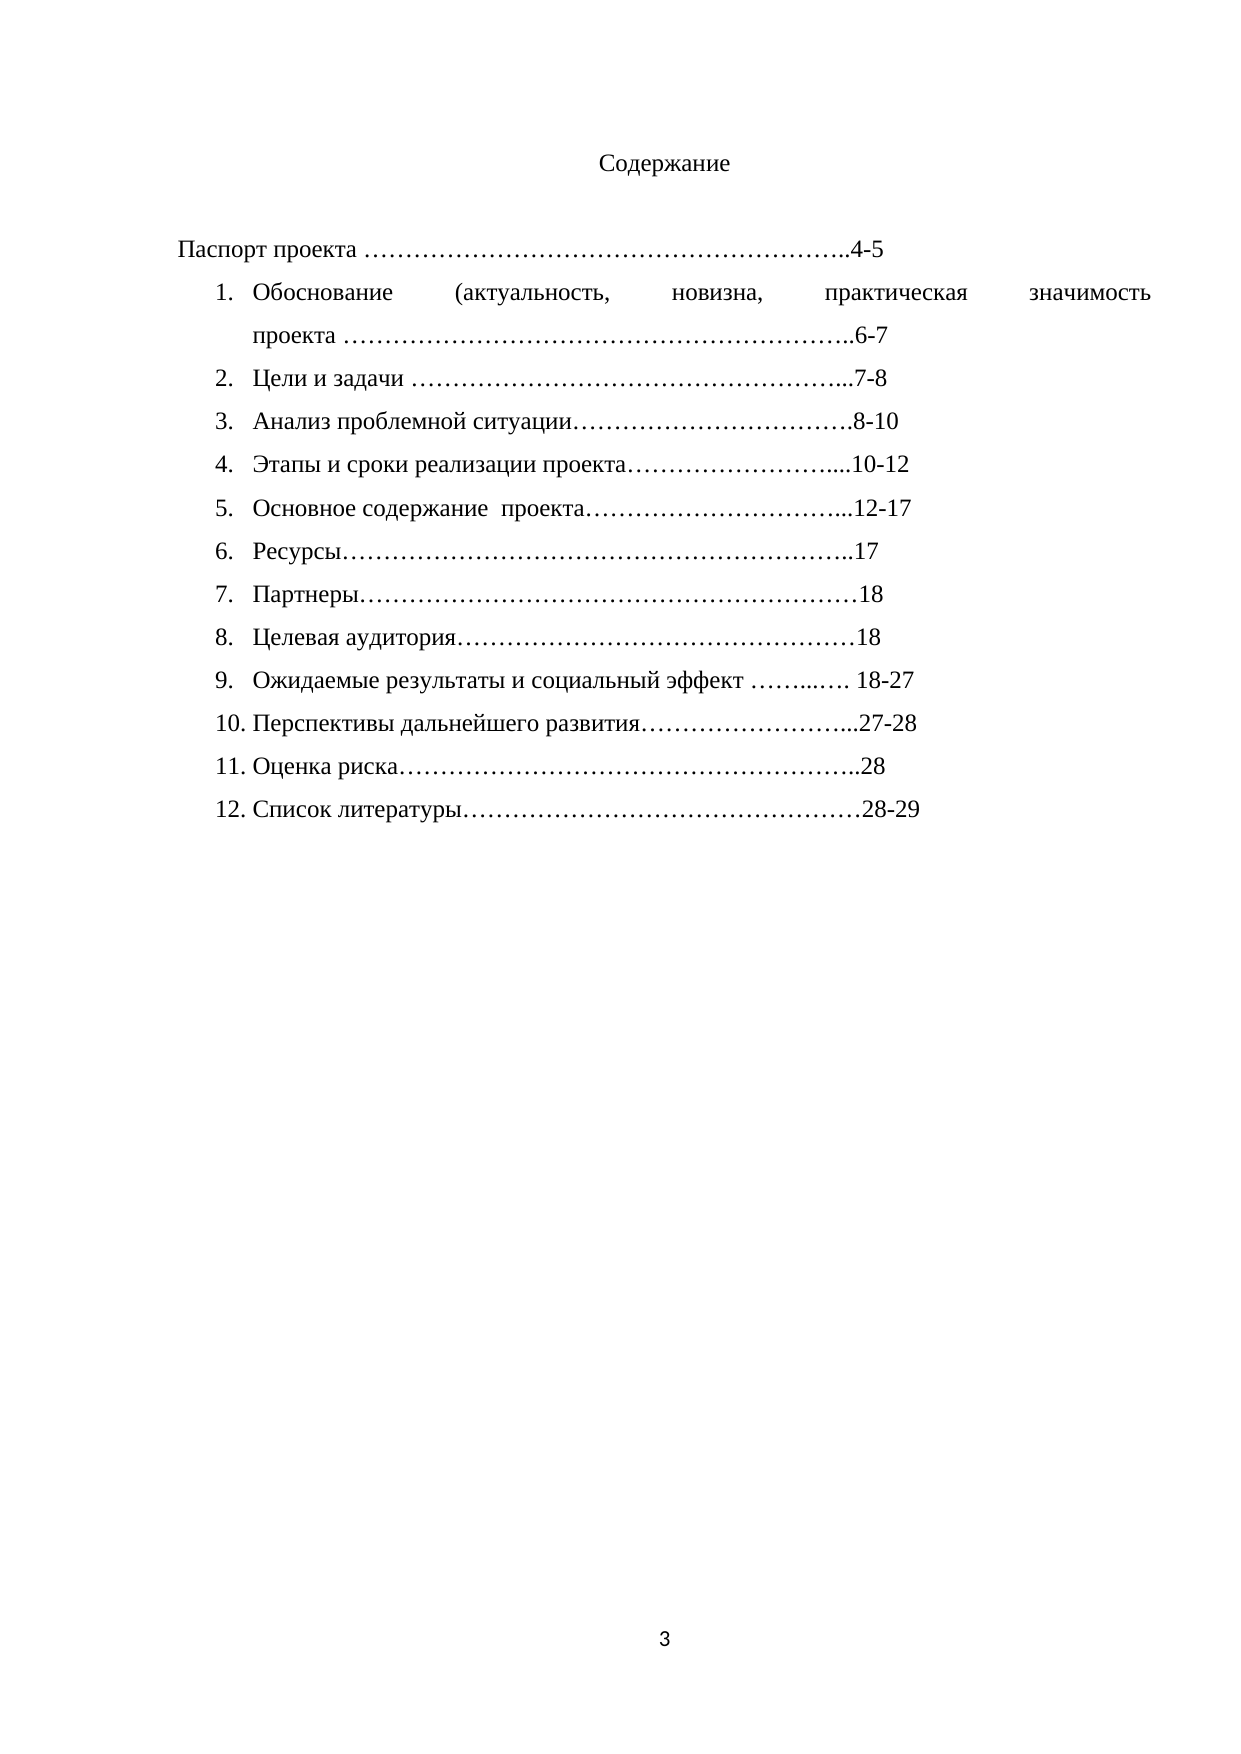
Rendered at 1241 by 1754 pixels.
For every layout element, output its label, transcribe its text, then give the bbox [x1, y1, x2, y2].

list Обоснование (актуальность, новизна, практическая значимость проекта ……………………………………………………..6-7 [215, 277, 1152, 349]
text Содержание [177, 148, 1152, 176]
list Целевая аудитория…………………………………………18 [215, 622, 1152, 651]
list Цели и задачи ……………………………………………...7-8 [215, 363, 1152, 392]
list Партнеры……………………………………………………18 [215, 579, 1152, 608]
list Этапы и сроки реализации проекта……………………....10-12 [215, 449, 1152, 478]
list Ресурсы……………………………………………………..17 [215, 536, 1152, 564]
list Список литературы…………………………………………28-29 [215, 794, 1152, 823]
text Паспорт проекта …………………………………………………..4-5 [177, 234, 1152, 263]
list Перспективы дальнейшего развития……………………...27-28 [215, 708, 1152, 737]
list Оценка риска………………………………………………..28 [215, 751, 1152, 780]
list Ожидаемые результаты и социальный эффект ……...…. 18-27 [215, 665, 1152, 694]
list Основное содержание проекта…………………………...12-17 [215, 493, 1152, 521]
list Анализ проблемной ситуации…………………………….8-10 [215, 406, 1152, 435]
